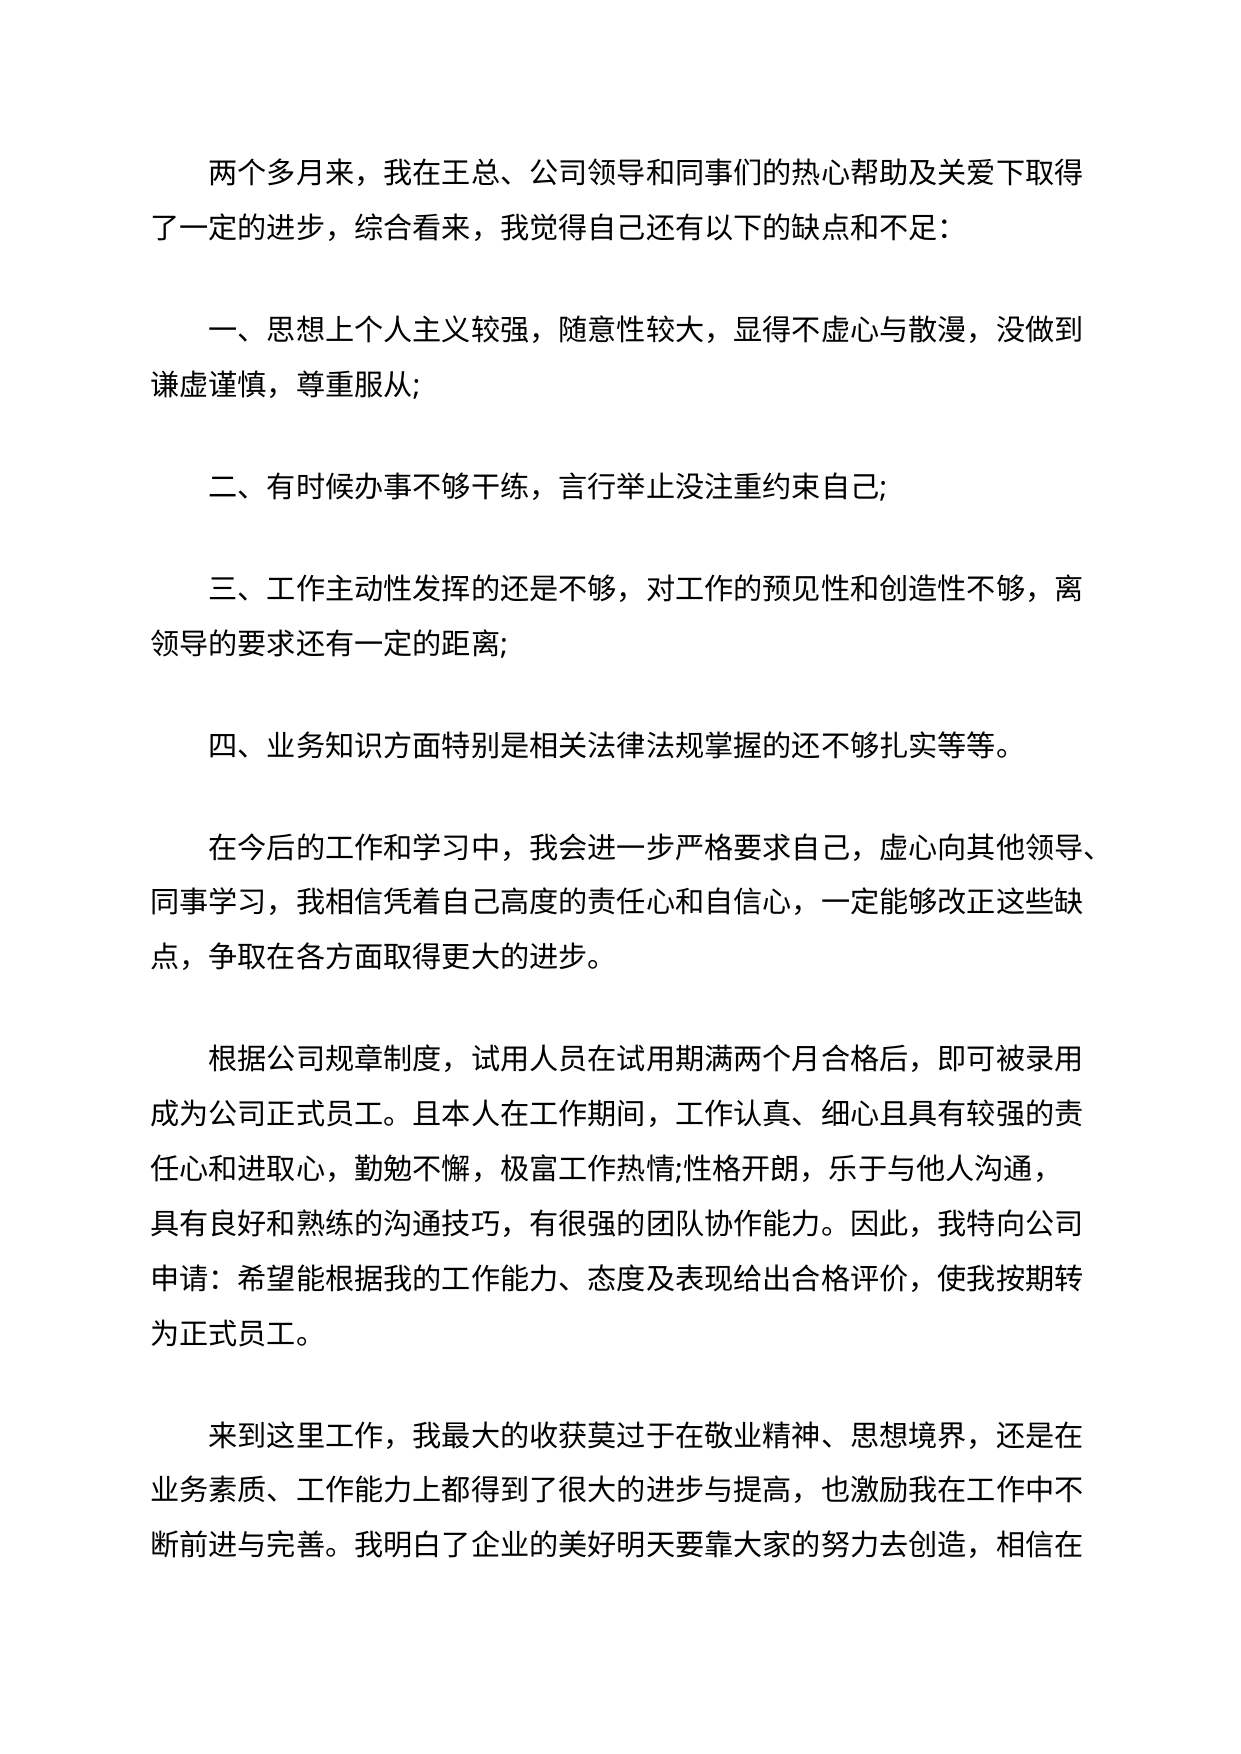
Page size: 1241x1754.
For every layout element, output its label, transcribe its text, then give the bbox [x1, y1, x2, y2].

text 两个多月来，我在王总、公司领导和同事们的热心帮助及关爱下取得了一定的进步，综合看来，我觉得自己还有以下的缺点和不足： [150, 150, 1090, 247]
text 根据公司规章制度，试用人员在试用期满两个月合格后，即可被录用成为公司正式员工。且本人在工作期间，工作认真、细心且具有较强的责任心和进取心，勤勉不懈，极富工作热情;性格开朗，乐于与他人沟通，具有良好和熟练的沟通技巧，有很强的团队协作能力。因此，我特向公司申请：希望能根据我的工作能力、态度及表现给出合格评价，使我按期转为正式员工。 [150, 1036, 1090, 1353]
text 二、有时候办事不够干练，言行举止没注重约束自己; [150, 463, 1090, 506]
text 四、业务知识方面特别是相关法律法规掌握的还不够扎实等等。 [150, 722, 1090, 765]
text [150, 1412, 1090, 1564]
text 在今后的工作和学习中，我会进一步严格要求自己，虚心向其他领导、同事学习，我相信凭着自己高度的责任心和自信心，一定能够改正这些缺点，争取在各方面取得更大的进步。 [150, 824, 1090, 976]
text 三、工作主动性发挥的还是不够，对工作的预见性和创造性不够，离领导的要求还有一定的距离; [150, 566, 1090, 663]
text 一、思想上个人主义较强，随意性较大，显得不虚心与散漫，没做到谦虚谨慎，尊重服从; [150, 307, 1090, 404]
